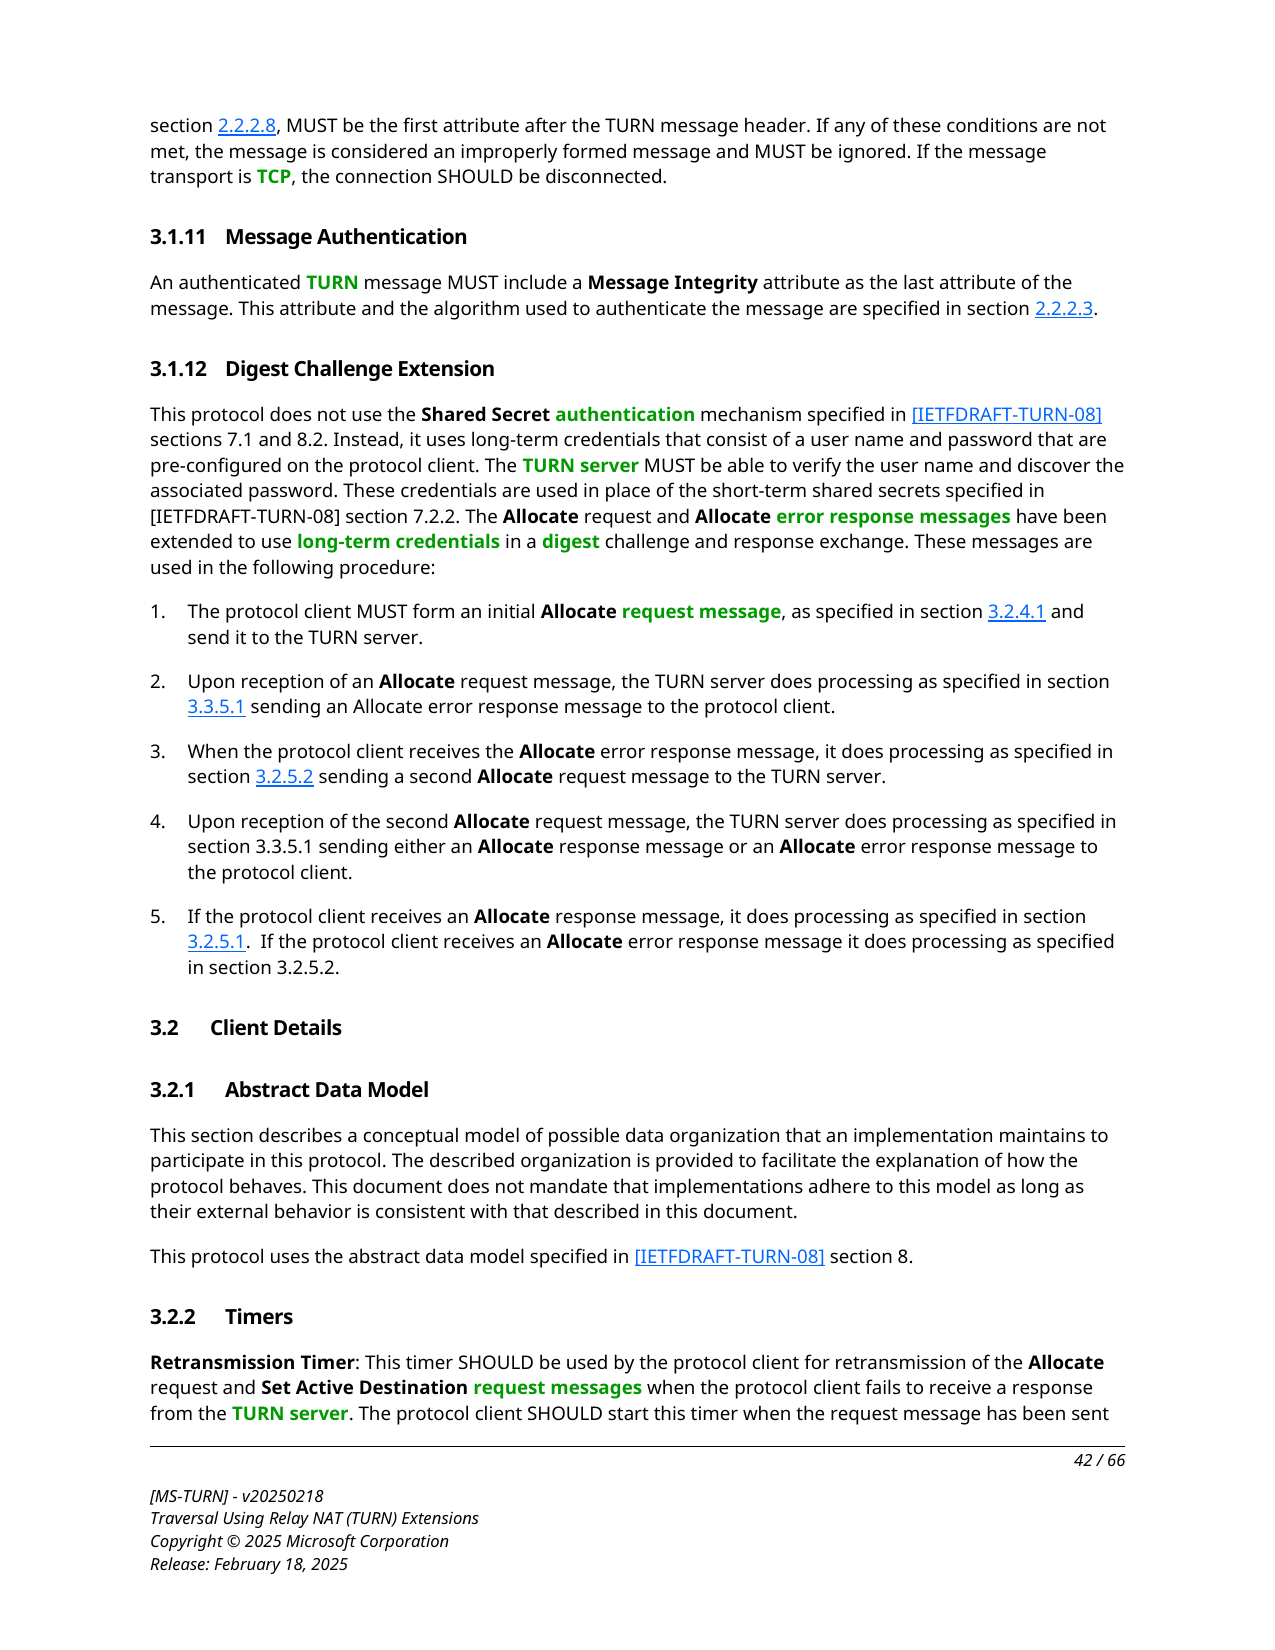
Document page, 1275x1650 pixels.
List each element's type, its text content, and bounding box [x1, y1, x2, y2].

subtitle Digest Challenge Extension [150, 354, 1125, 382]
text This section describes a conceptual model of possible data organization that an implementation maintains to participate in this protocol. The described organization is provided to facilitate the explanation of how the protocol behaves. This document does not mandate that implementations adhere to this model as long as their external behavior is consistent with that described in this document. [150, 1122, 1125, 1224]
list If the protocol client receives an Allocate response message, it does processing as specified in section 3.2.5.1. If the protocol client receives an Allocate error response message it does processing as specified in section 3.2.5.2. [150, 903, 1125, 980]
subtitle Abstract Data Model [150, 1075, 1125, 1103]
list Upon reception of the second Allocate request message, the TURN server does processing as specified in section 3.3.5.1 sending either an Allocate response message or an Allocate error response message to the protocol client. [150, 808, 1125, 884]
subtitle Timers [150, 1302, 1125, 1330]
text This protocol uses the abstract data model specified in [IETFDRAFT-TURN-08] section 8. [150, 1243, 1125, 1268]
list When the protocol client receives the Allocate error response message, it does processing as specified in section 3.2.5.2 sending a second Allocate request message to the TURN server. [150, 738, 1125, 789]
list Upon reception of an Allocate request message, the TURN server does processing as specified in section 3.3.5.1 sending an Allocate error response message to the protocol client. [150, 668, 1125, 719]
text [150, 1349, 1125, 1426]
subtitle Message Authentication [150, 222, 1125, 251]
list The protocol client MUST form an initial Allocate request message, as specified in section 3.2.4.1 and send it to the TURN server. [150, 598, 1125, 649]
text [150, 112, 1125, 189]
text An authenticated TURN message MUST include a Message Integrity attribute as the last attribute of the message. This attribute and the algorithm used to authenticate the message are specified in section 2.2.2.3. [150, 269, 1125, 321]
text This protocol does not use the Shared Secret authentication mechanism specified in [IETFDRAFT-TURN-08] sections 7.1 and 8.2. Instead, it uses long-term credentials that consist of a user name and password that are pre-configured on the protocol client. The TURN server MUST be able to verify the user name and discover the associated password. These credentials are used in place of the short-term shared secrets specified in [IETFDRAFT-TURN-08] section 7.2.2. The Allocate request and Allocate error response messages have been extended to use long-term credentials in a digest challenge and response exchange. These messages are used in the following procedure: [150, 401, 1125, 580]
subtitle Client Details [150, 1013, 1125, 1042]
